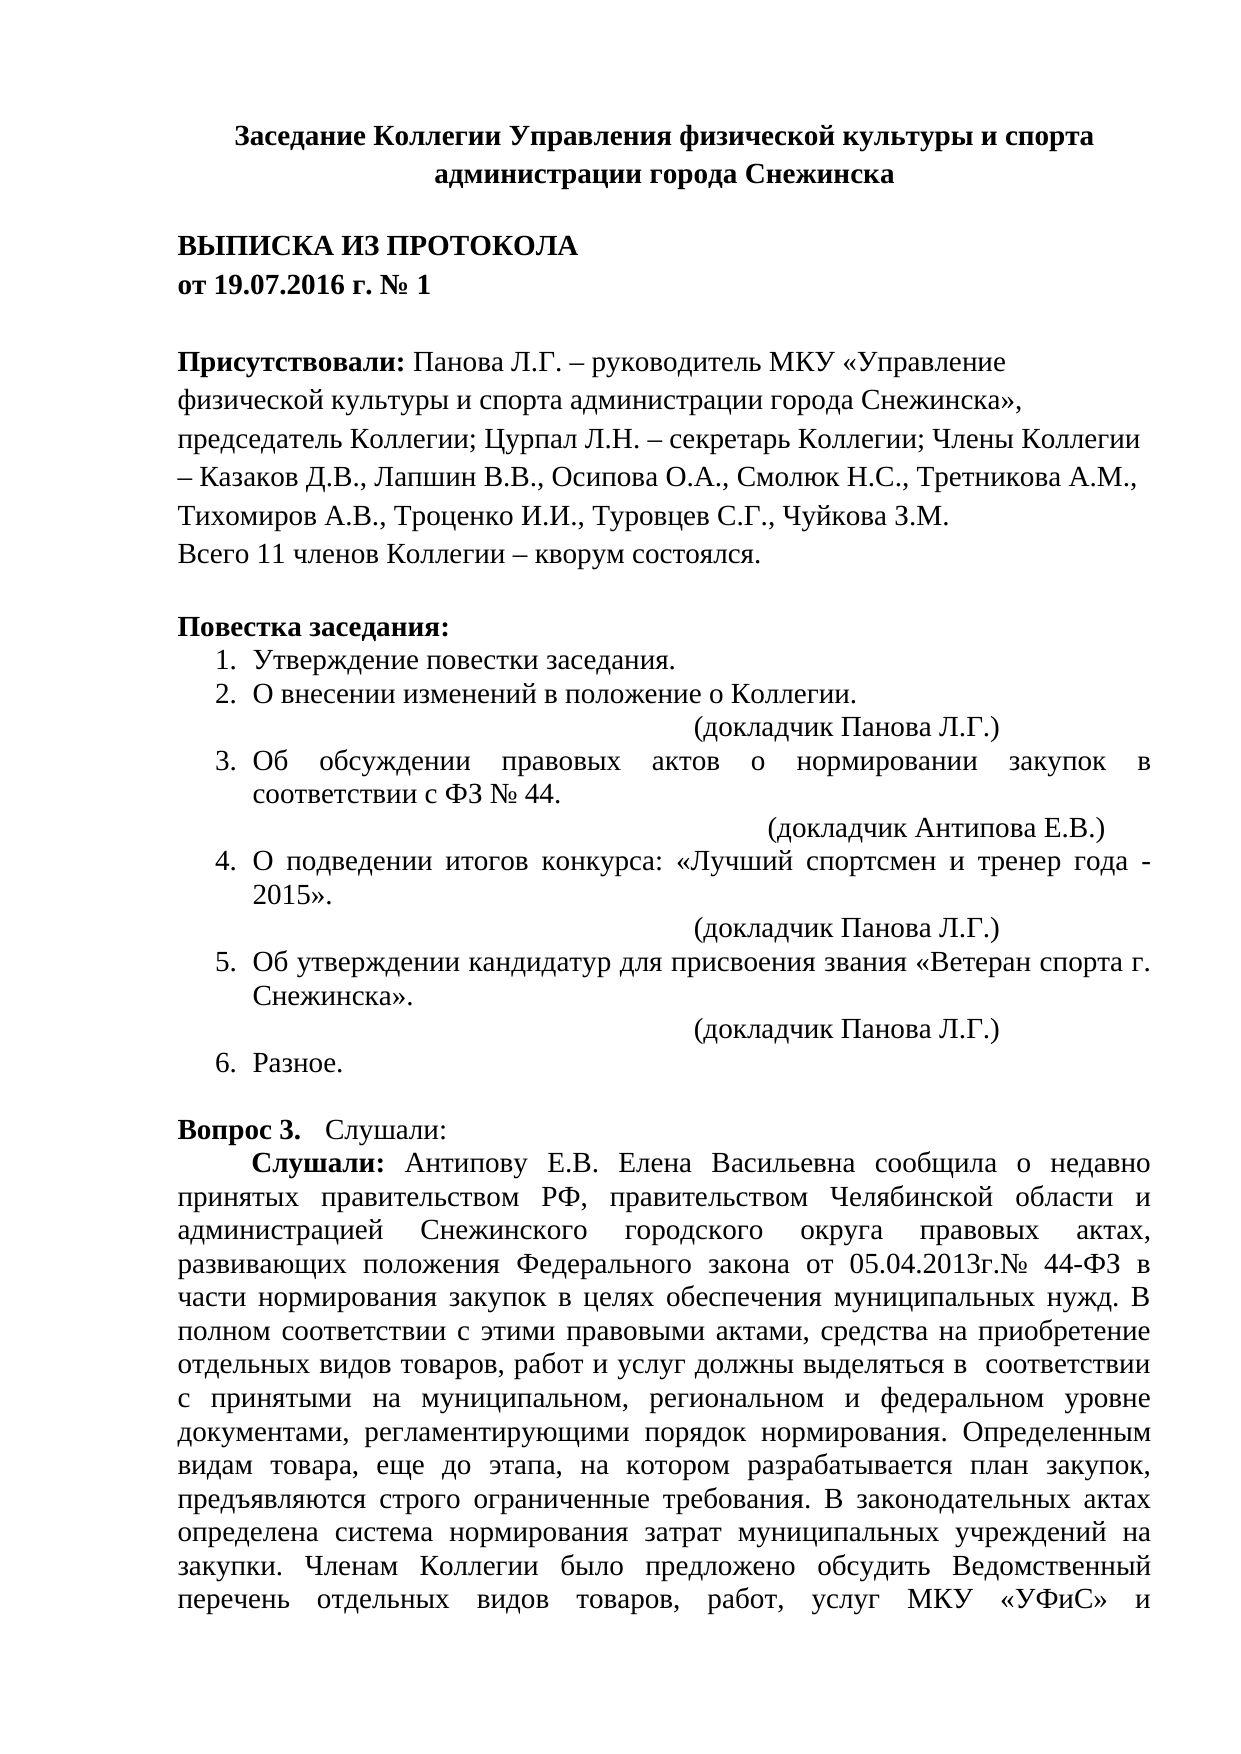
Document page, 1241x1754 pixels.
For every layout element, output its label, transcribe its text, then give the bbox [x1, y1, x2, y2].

list Разное. [215, 1045, 1152, 1078]
list О внесении изменений в положение о Коллегии. (докладчик Панова Л.Г.) [215, 676, 1152, 743]
text ВЫПИСКА ИЗ ПРОТОКОЛА [177, 228, 1152, 262]
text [177, 1145, 1152, 1615]
text Вопрос 3. Слушали: [177, 1112, 1152, 1145]
list Утверждение повестки заседания. [215, 642, 1152, 676]
text Повестка заседания: [177, 609, 1152, 642]
list (докладчик Панова Л.Г.) [621, 1011, 1152, 1045]
text Заседание Коллегии Управления физической культуры и спорта администрации города Снежинска [177, 118, 1152, 190]
text от 19.07.2016 г. № 1 [177, 267, 1152, 300]
list Об утверждении кандидатур для присвоения звания «Ветеран спорта г. Снежинска». [215, 944, 1152, 1011]
text Присутствовали: Панова Л.Г. – руководитель МКУ «Управление физической культуры и спорта администрации города Снежинска», председатель Коллегии; Цурпал Л.Н. – секретарь Коллегии; Члены Коллегии – Казаков Д.В., Лапшин В.В., Осипова О.А., Смолюк Н.С., Третникова А.М., Тихомиров А.В., Троценко И.И., Туровцев С.Г., Чуйкова З.М. [177, 344, 1152, 532]
list О подведении итогов конкурса: «Лучший спортсмен и тренер года - 2015». [215, 843, 1152, 911]
list (докладчик Панова Л.Г.) [621, 911, 1152, 944]
text Всего 11 членов Коллегии – кворум состоялся. [177, 537, 1152, 570]
list Об обсуждении правовых актов о нормировании закупок в соответствии с ФЗ № 44. (докладчик Антипова Е.В.) [215, 743, 1152, 843]
